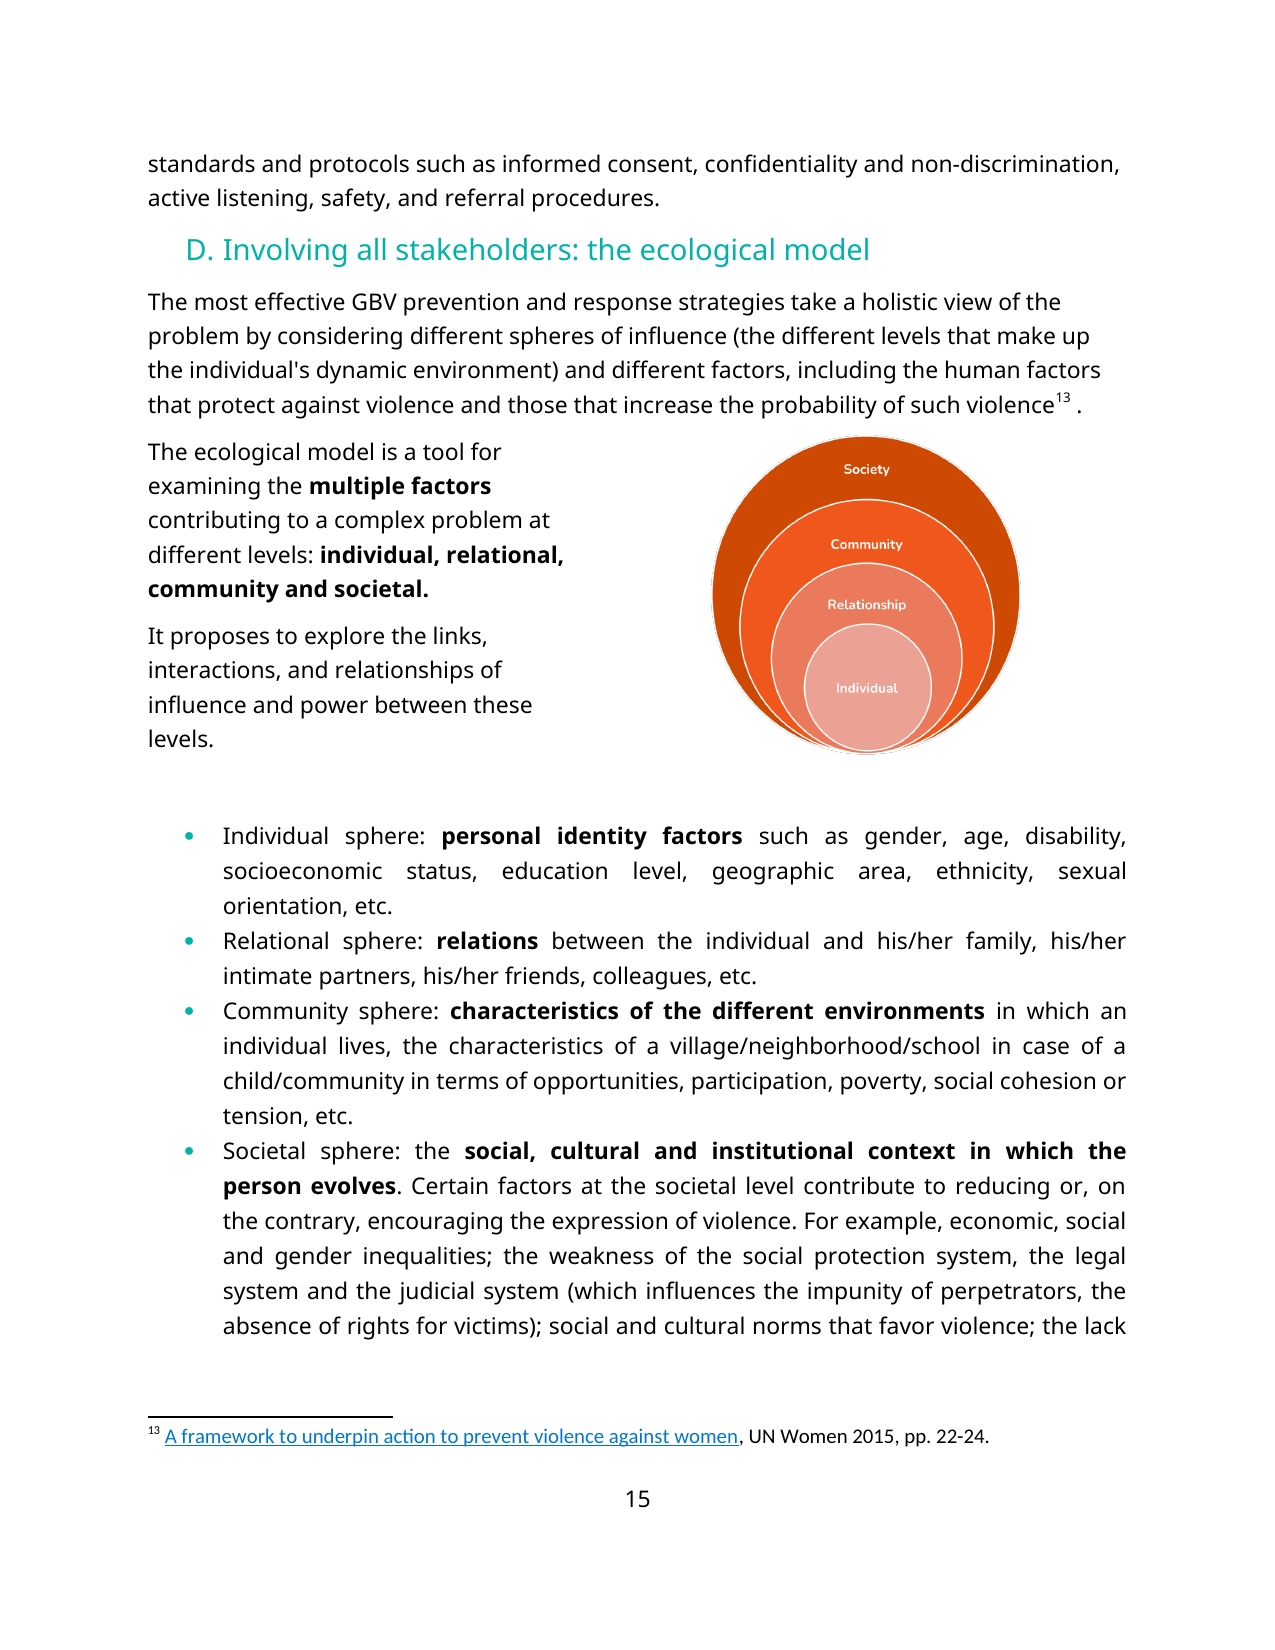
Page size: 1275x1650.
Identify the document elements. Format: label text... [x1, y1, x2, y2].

text It proposes to explore the links, interactions, and relationships of influence and power between these levels. [148, 620, 600, 754]
subtitle Involving all stakeholders: the ecological model [185, 229, 1127, 268]
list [185, 1134, 1127, 1341]
text The ecological model is a tool for examining the multiple factors contributing to a complex problem at different levels: individual, relational, community and societal. [148, 436, 600, 604]
list Community sphere: characteristics of the different environments in which an individual lives, the characteristics of a village/neighborhood/school in case of a child/community in terms of opportunities, participation, poverty, social cohesion or tension, etc. [185, 994, 1127, 1131]
text The most effective GBV prevention and response strategies take a holistic view of the problem by considering different spheres of influence (the different levels that make up the individual's dynamic environment) and different factors, including the human factors that protect against violence and those that increase the probability of such violence . [148, 286, 1127, 420]
picture [675, 435, 1058, 757]
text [148, 148, 1127, 213]
list Relational sphere: relations between the individual and his/her family, his/her intimate partners, his/her friends, colleagues, etc. [185, 924, 1127, 991]
list Individual sphere: personal identity factors such as gender, age, disability, socioeconomic status, education level, geographic area, ethnicity, sexual orientation, etc. [185, 819, 1127, 921]
